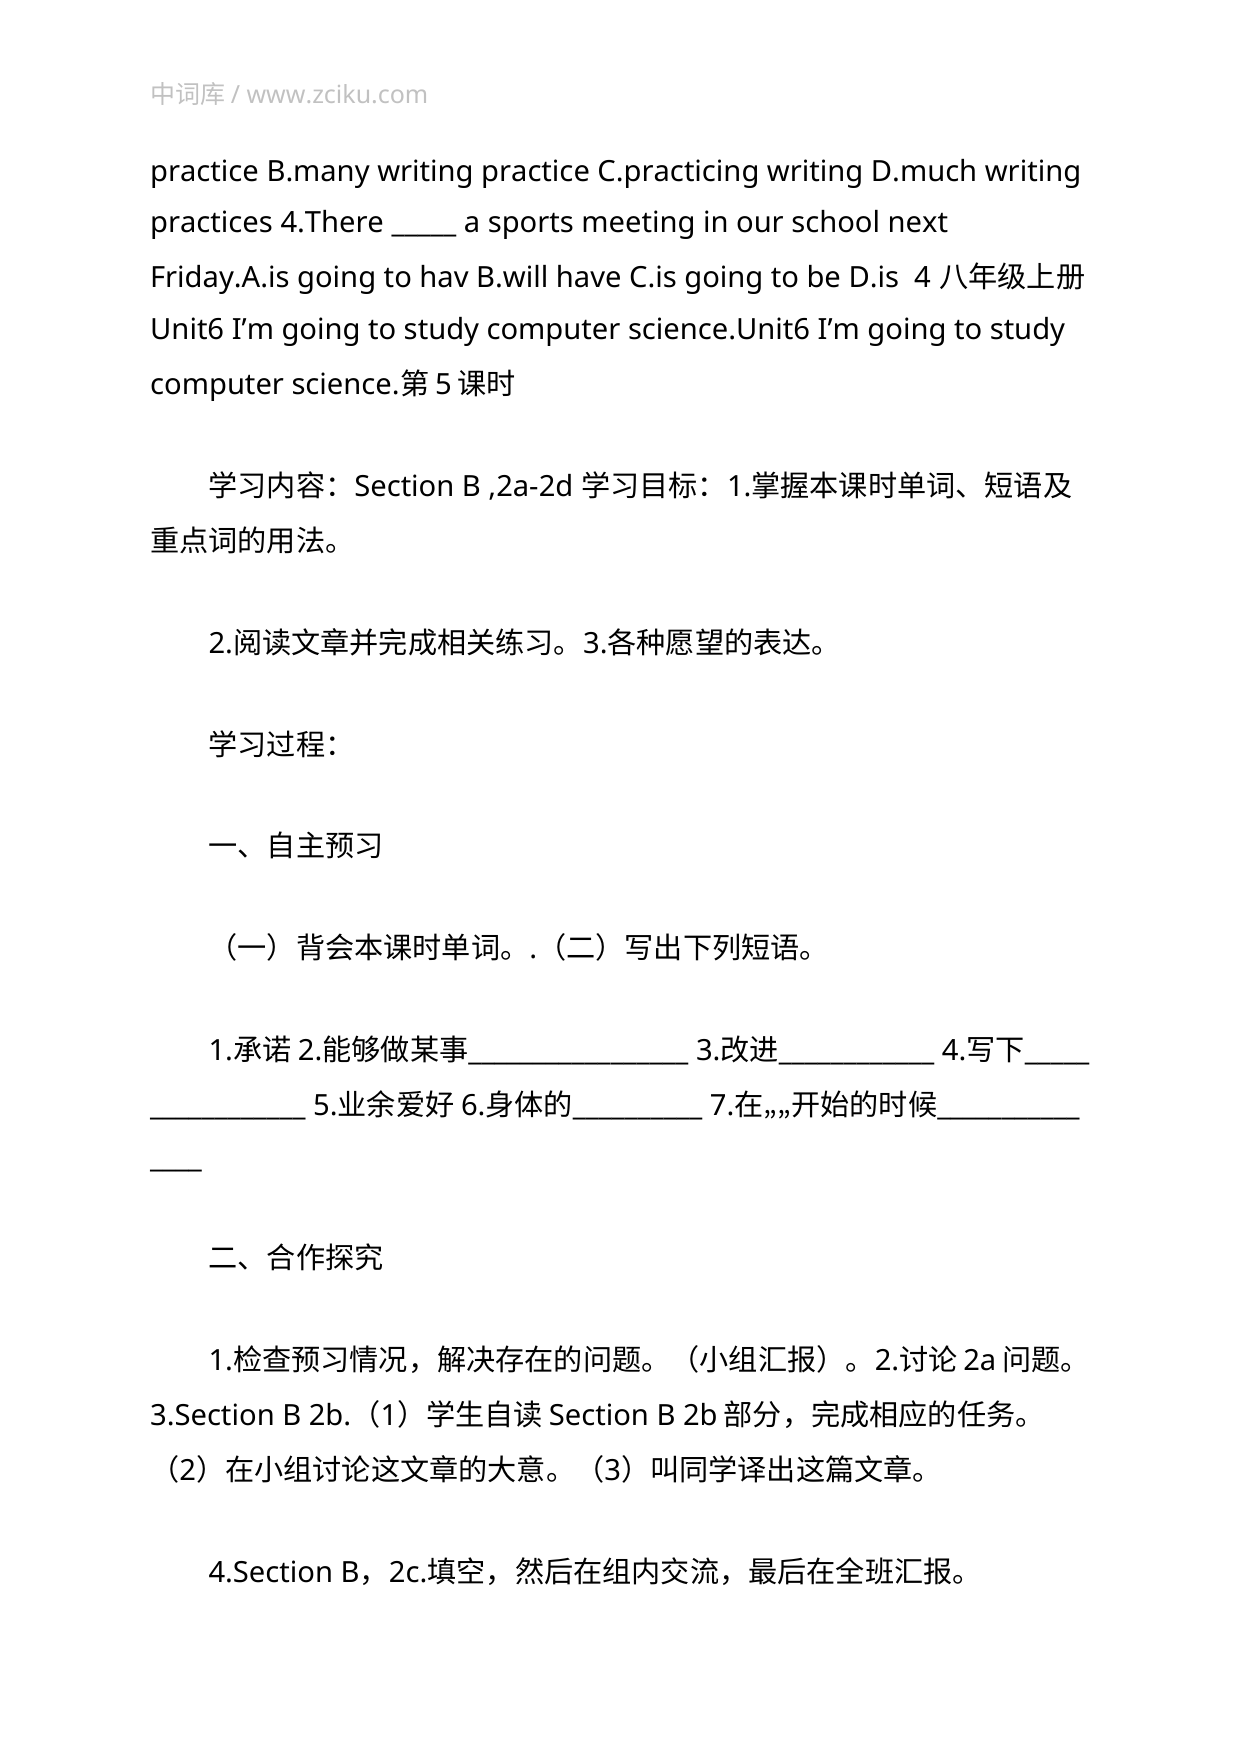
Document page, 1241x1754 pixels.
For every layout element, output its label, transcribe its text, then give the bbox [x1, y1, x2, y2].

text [150, 150, 1090, 403]
text 学习内容：Section B ,2a-2d 学习目标：1.掌握本课时单词、短语及重点词的用法。 [150, 462, 1090, 560]
text 一、自主预习 [150, 823, 1090, 865]
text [150, 1548, 1090, 1591]
text 学习过程： [150, 721, 1090, 763]
text 1.检查预习情况，解决存在的问题。（小组汇报）。2.讨论2a问题。3.Section B 2b.（1）学生自读Section B 2b部分，完成相应的任务。（2）在小组讨论这文章的大意。（3）叫同学译出这篇文章。 [150, 1336, 1090, 1488]
text 1.承诺 2.能够做某事_________________ 3.改进____________ 4.写下_________________ 5.业余爱好 6.身体的__________ 7.在„„开始的时候_______________ [150, 1027, 1090, 1176]
text 二、合作探究 [150, 1234, 1090, 1277]
text （一）背会本课时单词。.（二）写出下列短语。 [150, 925, 1090, 967]
text 2.阅读文章并完成相关练习。3.各种愿望的表达。 [150, 619, 1090, 662]
